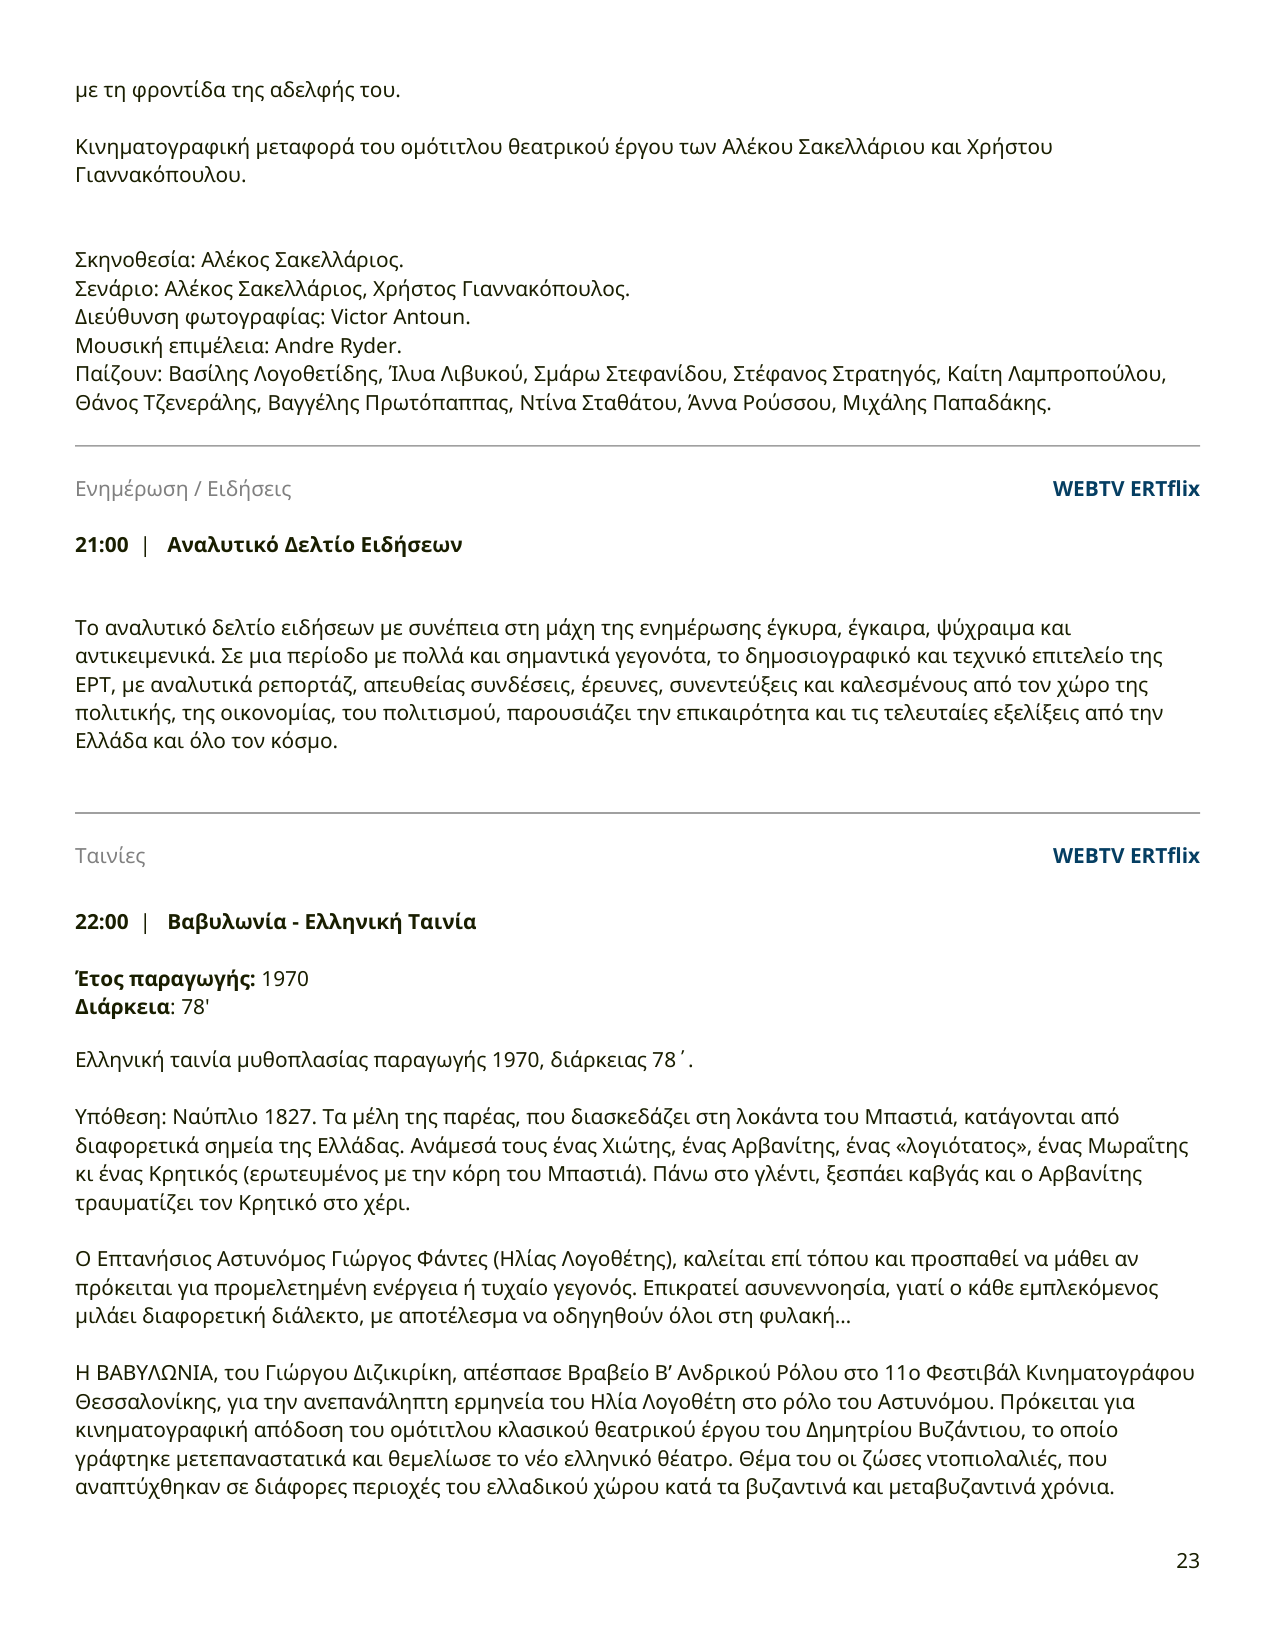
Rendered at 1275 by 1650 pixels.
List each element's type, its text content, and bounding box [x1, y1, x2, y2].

text Το αναλυτικό δελτίο ειδήσεων με συνέπεια στη μάχη της ενημέρωσης έγκυρα, έγκαιρα, ψύχραιμα και αντικειμενικά. Σε μια περίοδο με πολλά και σημαντικά γεγονότα, το δημοσιογραφικό και τεχνικό επιτελείο της ΕΡΤ, με αναλυτικά ρεπορτάζ, απευθείας συνδέσεις, έρευνες, συνεντεύξεις και καλεσμένους από τον χώρο της πολιτικής, της οικονομίας, του πολιτισμού, παρουσιάζει την επικαιρότητα και τις τελευταίες εξελίξεις από την Ελλάδα και όλο τον κόσμο. [75, 613, 1200, 755]
text Σκηνοθεσία: Αλέκος Σακελλάριος. Σενάριο: Αλέκος Σακελλάριος, Χρήστος Γιαννακόπουλος. Διεύθυνση φωτογραφίας: Victor Antoun. Μουσική επιμέλεια: Andre Ryder. Παίζουν: Βασίλης Λογοθετίδης, Ίλυα Λιβυκού, Σμάρω Στεφανίδου, Στέφανος Στρατηγός, Καίτη Λαμπροπούλου, Θάνος Τζενεράλης, Βαγγέλης Πρωτόπαππας, Ντίνα Σταθάτου, Άννα Ρούσσου, Μιχάλης Παπαδάκης. [75, 189, 1200, 445]
text Ελληνική ταινία μυθοπλασίας παραγωγής 1970, διάρκειας 78΄. Υπόθεση: Ναύπλιο 1827. Τα μέλη της παρέας, που διασκεδάζει στη λοκάντα του Μπαστιά, κατάγονται από διαφορετικά σημεία της Ελλάδας. Ανάμεσά τους ένας Χιώτης, ένας Αρβανίτης, ένας «λογιότατος», ένας Μωραΐτης κι ένας Κρητικός (ερωτευμένος με την κόρη του Μπαστιά). Πάνω στο γλέντι, ξεσπάει καβγάς και ο Αρβανίτης τραυματίζει τον Κρητικό στο χέρι. Ο Επτανήσιος Αστυνόμος Γιώργος Φάντες (Ηλίας Λογοθέτης), καλείται επί τόπου και προσπαθεί να μάθει αν πρόκειται για προμελετημένη ενέργεια ή τυχαίο γεγονός. Επικρατεί ασυνεννοησία, γιατί ο κάθε εμπλεκόμενος μιλάει διαφορετική διάλεκτο, με αποτέλεσμα να οδηγηθούν όλοι στη φυλακή… Η ΒΑΒΥΛΩΝΙΑ, του Γιώργου Διζικιρίκη, απέσπασε Βραβείο Β’ Ανδρικού Ρόλου στο 11ο Φεστιβάλ Κινηματογράφου Θεσσαλονίκης, για την ανεπανάληπτη ερμηνεία του Ηλία Λογοθέτη στο ρόλο του Αστυνόμου. Πρόκειται για κινηματογραφική απόδοση του ομότιτλου κλασικού θεατρικού έργου του Δημητρίου Βυζάντιου, το οποίο γράφτηκε μετεπαναστατικά και θεμελίωσε το νέο ελληνικό θέατρο. Θέμα του οι ζώσες ντοπιολαλιές, που αναπτύχθηκαν σε διάφορες περιοχές του ελλαδικού χώρου κατά τα βυζαντινά και μεταβυζαντινά χρόνια. [75, 1046, 1200, 1501]
text 22:00 | Βαβυλωνία - Ελληνική Ταινία Έτος παραγωγής: 1970 Διάρκεια: 78' [75, 869, 1200, 1021]
table_header WEBTV ERTflix [638, 841, 1200, 869]
table_header WEBTV ERTflix [638, 474, 1200, 502]
table_header Ενημέρωση / Ειδήσεις [75, 474, 637, 502]
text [75, 75, 1200, 189]
text 21:00 | Αναλυτικό Δελτίο Ειδήσεων [75, 502, 1200, 588]
table_header Ταινίες [75, 841, 637, 869]
